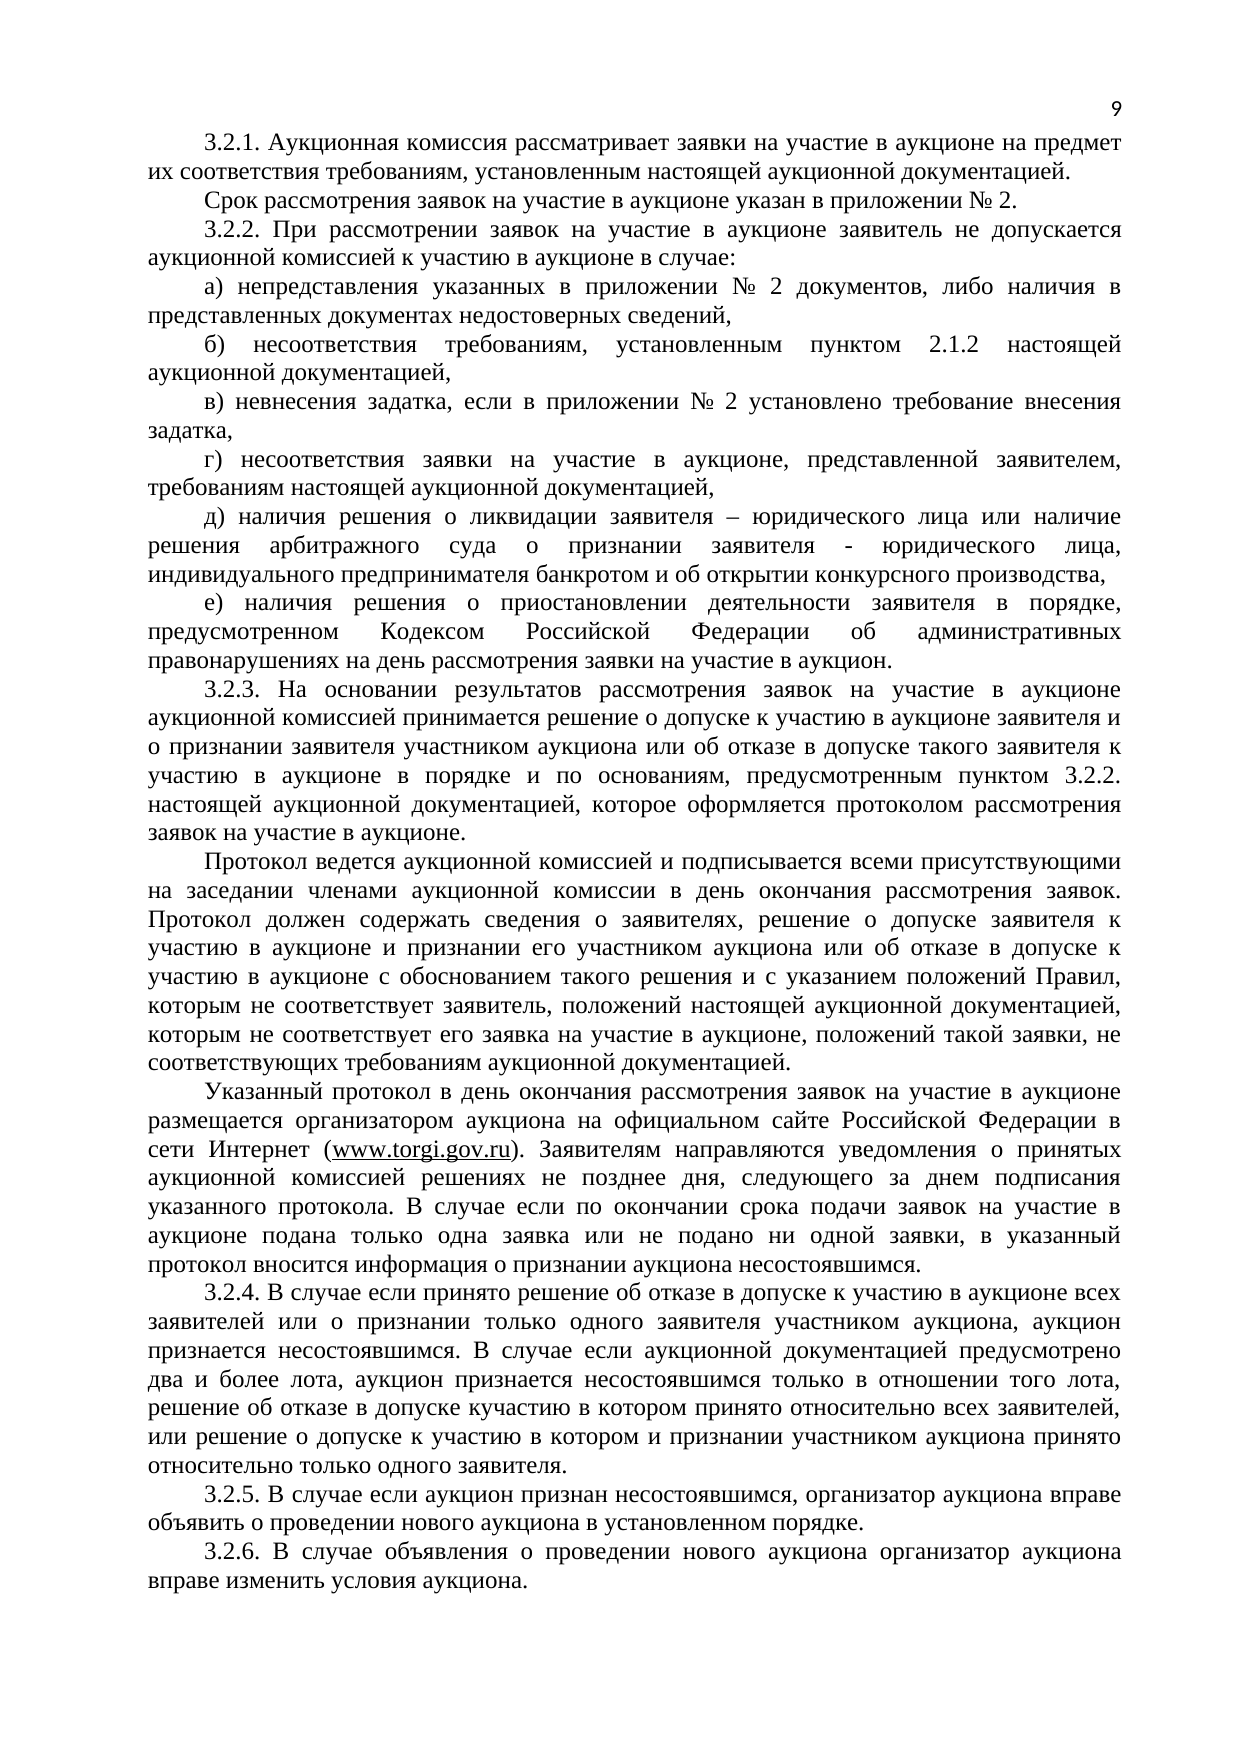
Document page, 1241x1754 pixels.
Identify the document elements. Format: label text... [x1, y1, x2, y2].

text Срок рассмотрения заявок на участие в аукционе указан в приложении № 2. [148, 185, 1122, 214]
text в) невнесения задатка, если в приложении № 2 установлено требование внесения задатка, [148, 386, 1122, 444]
text 3.2.3. На основании результатов рассмотрения заявок на участие в аукционе аукционной комиссией принимается решение о допуске к участию в аукционе заявителя и о признании заявителя участником аукциона или об отказе в допуске такого заявителя к участию в аукционе в порядке и по основаниям, предусмотренным пунктом 3.2.2. настоящей аукционной документацией, которое оформляется протоколом рассмотрения заявок на участие в аукционе. [148, 674, 1122, 846]
text 3.2.5. В случае если аукцион признан несостоявшимся, организатор аукциона вправе объявить о проведении нового аукциона в установленном порядке. [148, 1479, 1122, 1536]
text е) наличия решения о приостановлении деятельности заявителя в порядке, предусмотренном Кодексом Российской Федерации об административных правонарушениях на день рассмотрения заявки на участие в аукцион. [148, 587, 1122, 674]
text 3.2.2. При рассмотрении заявок на участие в аукционе заявитель не допускается аукционной комиссией к участию в аукционе в случае: [148, 214, 1122, 271]
text б) несоответствия требованиям, установленным пунктом 2.1.2 настоящей аукционной документацией, [148, 329, 1122, 386]
text Протокол ведется аукционной комиссией и подписывается всеми присутствующими на заседании членами аукционной комиссии в день окончания рассмотрения заявок. Протокол должен содержать сведения о заявителях, решение о допуске заявителя к участию в аукционе и признании его участником аукциона или об отказе в допуске к участию в аукционе с обоснованием такого решения и с указанием положений Правил, которым не соответствует заявитель, положений настоящей аукционной документацией, которым не соответствует его заявка на участие в аукционе, положений такой заявки, не соответствующих требованиям аукционной документацией. [148, 846, 1122, 1076]
text 3.2.6. В случае объявления о проведении нового аукциона организатор аукциона вправе изменить условия аукциона. [148, 1536, 1122, 1594]
text 3.2.1. Аукционная комиссия рассматривает заявки на участие в аукционе на предмет их соответствия требованиям, установленным настоящей аукционной документацией. [148, 127, 1122, 185]
text а) непредставления указанных в приложении № 2 документов, либо наличия в представленных документах недостоверных сведений, [148, 271, 1122, 329]
text Указанный протокол в день окончания рассмотрения заявок на участие в аукционе размещается организатором аукциона на официальном сайте Российской Федерации в сети Интернет (www.torgi.gov.ru). Заявителям направляются уведомления о принятых аукционной комиссией решениях не позднее дня, следующего за днем подписания указанного протокола. В случае если по окончании срока подачи заявок на участие в аукционе подана только одна заявка или не подано ни одной заявки, в указанный протокол вносится информация о признании аукциона несостоявшимся. [148, 1076, 1122, 1277]
text 3.2.4. В случае если принято решение об отказе в допуске к участию в аукционе всех заявителей или о признании только одного заявителя участником аукциона, аукцион признается несостоявшимся. В случае если аукционной документацией предусмотрено два и более лота, аукцион признается несостоявшимся только в отношении того лота, решение об отказе в допуске кучастию в котором принято относительно всех заявителей, или решение о допуске к участию в котором и признании участником аукциона принято относительно только одного заявителя. [148, 1277, 1122, 1479]
text г) несоответствия заявки на участие в аукционе, представленной заявителем, требованиям настоящей аукционной документацией, [148, 444, 1122, 501]
text д) наличия решения о ликвидации заявителя – юридического лица или наличие решения арбитражного суда о признании заявителя - юридического лица, индивидуального предпринимателя банкротом и об открытии конкурсного производства, [148, 501, 1122, 587]
